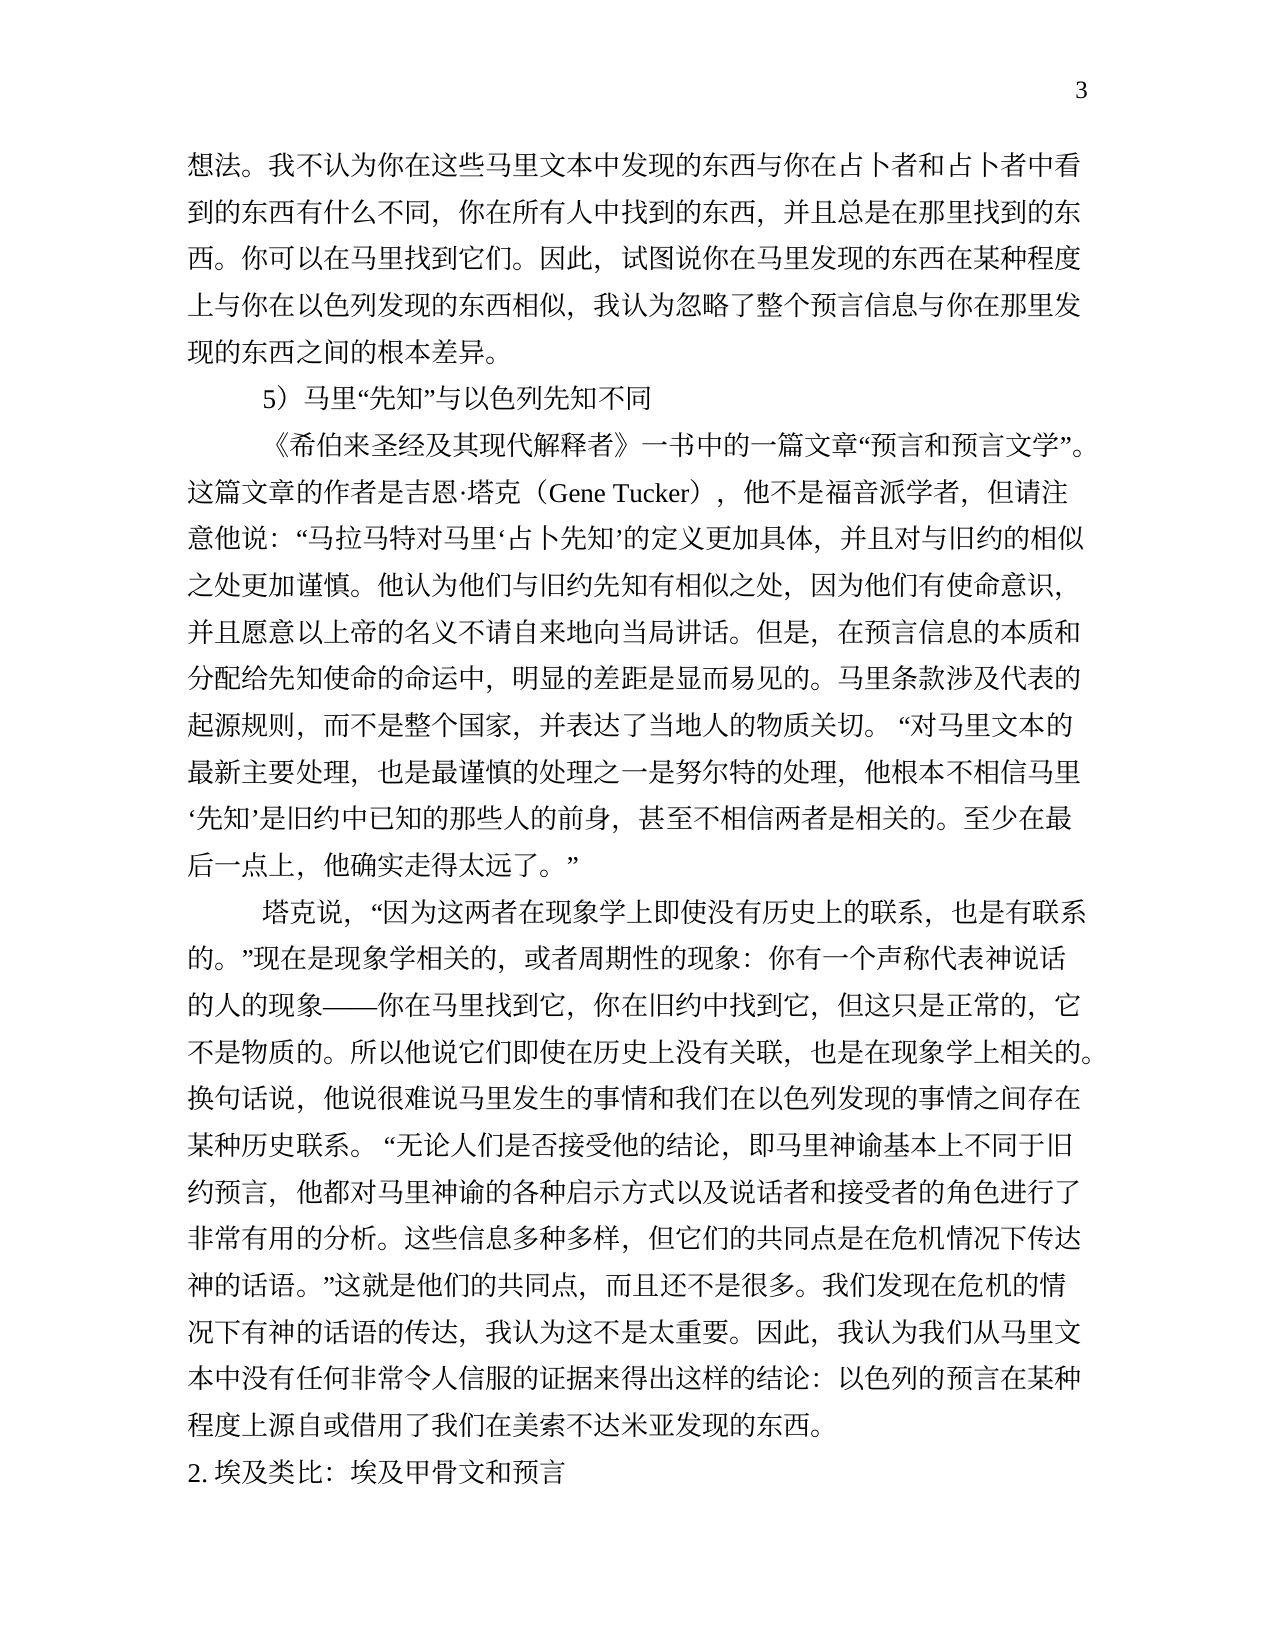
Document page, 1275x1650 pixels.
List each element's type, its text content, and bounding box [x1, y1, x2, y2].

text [187, 150, 1087, 368]
text 2. 埃及类比：埃及甲骨文和预言 [187, 1457, 1087, 1488]
text 《希伯来圣经及其现代解释者》一书中的一篇文章“预言和预言文学”。这篇文章的作者是吉恩·塔克（Gene Tucker），他不是福音派学者，但请注意他说：“马拉马特对马里‘占卜先知’的定义更加具体，并且对与旧约的相似之处更加谨慎。他认为他们与旧约先知有相似之处，因为他们有使命意识，并且愿意以上帝的名义不请自来地向当局讲话。但是，在预言信息的本质和分配给先知使命的命运中，明显的差距是显而易见的。马里条款涉及代表的起源规则，而不是整个国家，并表达了当地人的物质关切。 “对马里文本的最新主要处理，也是最谨慎的处理之一是努尔特的处理，他根本不相信马里‘先知’是旧约中已知的那些人的前身，甚至不相信两者是相关的。至少在最后一点上，他确实走得太远了。” 塔克说，“因为这两者在现象学上即使没有历史上的联系，也是有联系的。”现在是现象学相关的，或者周期性的现象：你有一个声称代表神说话的人的现象——你在马里找到它，你在旧约中找到它，但这只是正常的，它不是物质的。所以他说它们即使在历史上没有关联，也是在现象学上相关的。换句话说，他说很难说马里发生的事情和我们在以色列发现的事情之间存在某种历史联系。 “无论人们是否接受他的结论，即马里神谕基本上不同于旧约预言，他都对马里神谕的各种启示方式以及说话者和接受者的角色进行了非常有用的分析。这些信息多种多样，但它们的共同点是在危机情况下传达神的话语。”这就是他们的共同点，而且还不是很多。我们发现在危机的情况下有神的话语的传达，我认为这不是太重要。因此，我认为我们从马里文本中没有任何非常令人信服的证据来得出这样的结论：以色列的预言在某种程度上源自或借用了我们在美索不达米亚发现的东西。 [187, 430, 1087, 1441]
text 5）马里“先知”与以色列先知不同 [187, 383, 1087, 414]
